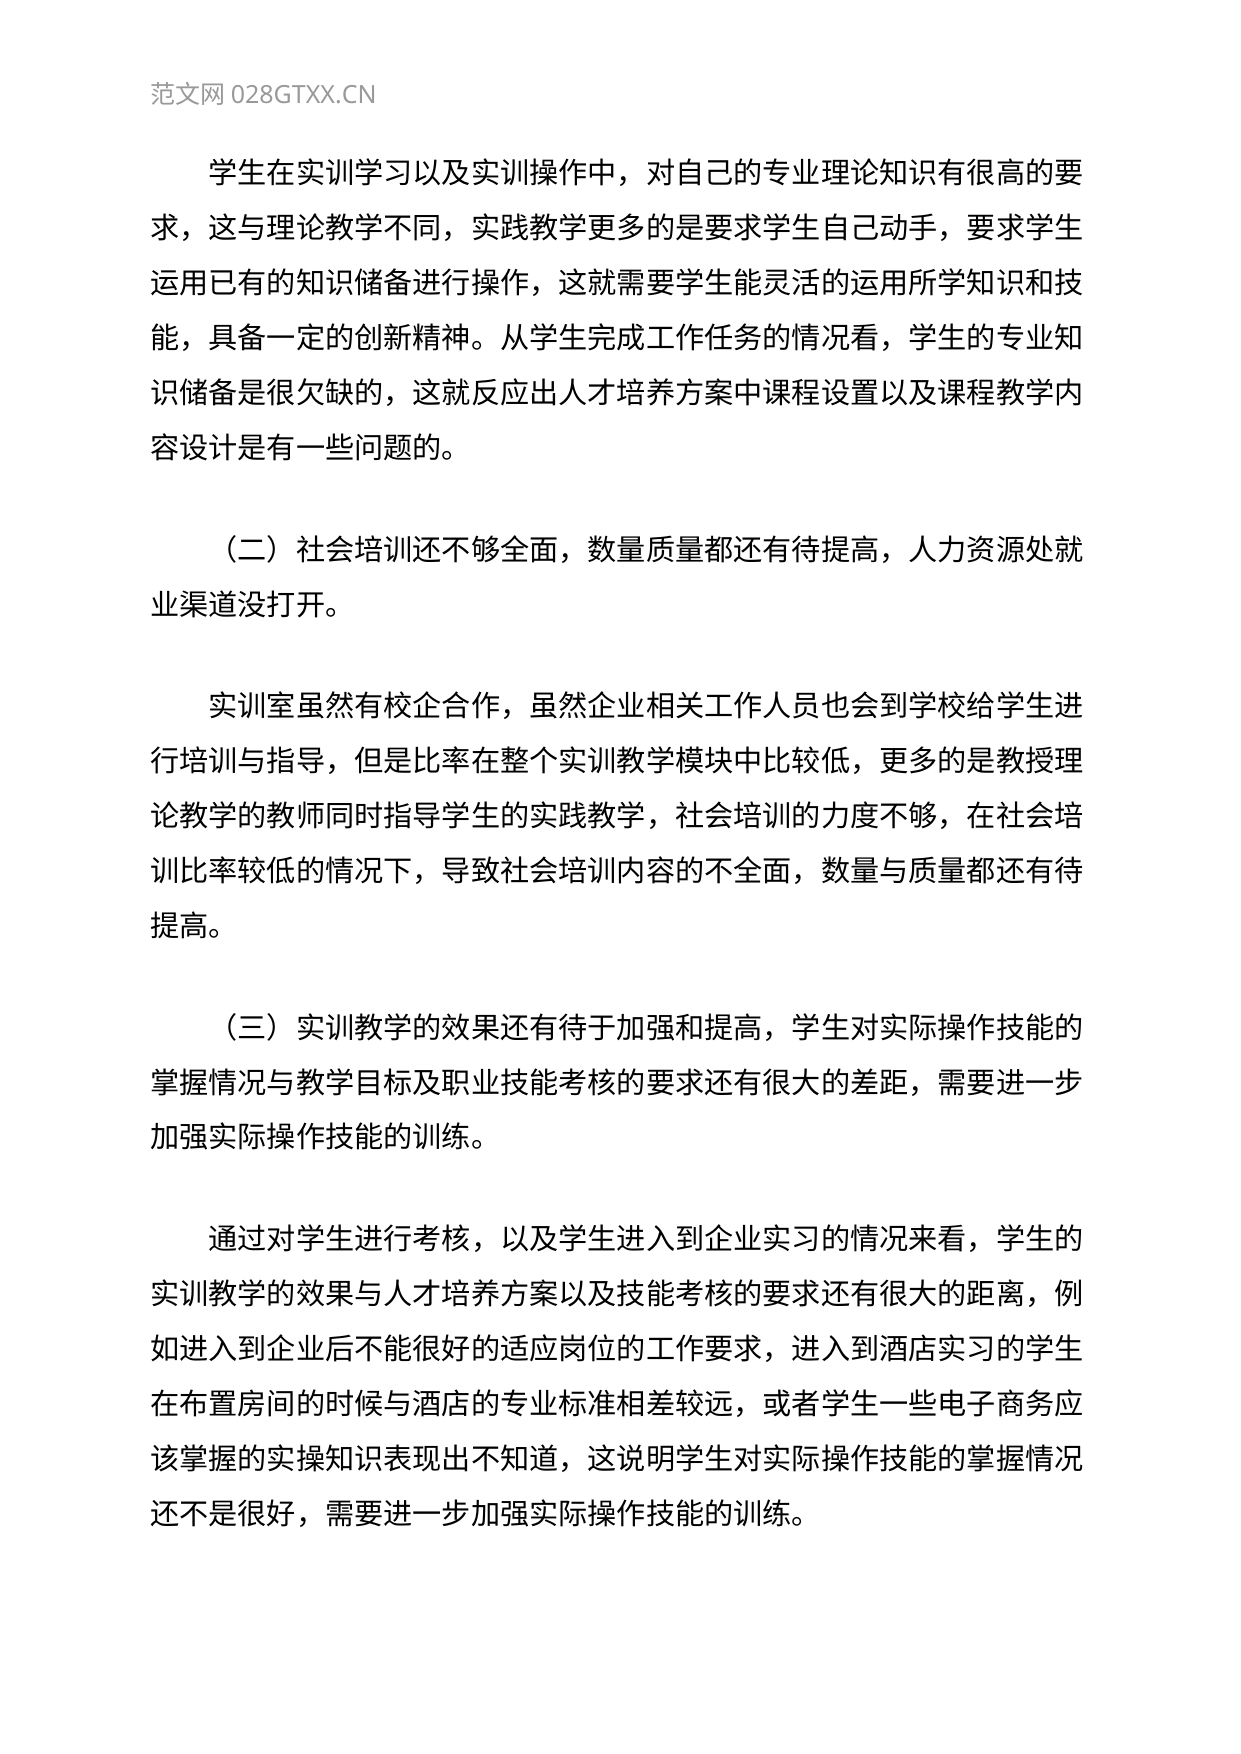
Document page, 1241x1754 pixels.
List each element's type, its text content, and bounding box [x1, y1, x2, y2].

text 学生在实训学习以及实训操作中，对自己的专业理论知识有很高的要求，这与理论教学不同，实践教学更多的是要求学生自己动手，要求学生运用已有的知识储备进行操作，这就需要学生能灵活的运用所学知识和技能，具备一定的创新精神。从学生完成工作任务的情况看，学生的专业知识储备是很欠缺的，这就反应出人才培养方案中课程设置以及课程教学内容设计是有一些问题的。 [150, 150, 1090, 467]
text 实训室虽然有校企合作，虽然企业相关工作人员也会到学校给学生进行培训与指导，但是比率在整个实训教学模块中比较低，更多的是教授理论教学的教师同时指导学生的实践教学，社会培训的力度不够，在社会培训比率较低的情况下，导致社会培训内容的不全面，数量与质量都还有待提高。 [150, 683, 1090, 945]
text （三）实训教学的效果还有待于加强和提高，学生对实际操作技能的掌握情况与教学目标及职业技能考核的要求还有很大的差距，需要进一步加强实际操作技能的训练。 [150, 1004, 1090, 1156]
text （二）社会培训还不够全面，数量质量都还有待提高，人力资源处就业渠道没打开。 [150, 526, 1090, 623]
text 通过对学生进行考核，以及学生进入到企业实习的情况来看，学生的实训教学的效果与人才培养方案以及技能考核的要求还有很大的距离，例如进入到企业后不能很好的适应岗位的工作要求，进入到酒店实习的学生在布置房间的时候与酒店的专业标准相差较远，或者学生一些电子商务应该掌握的实操知识表现出不知道，这说明学生对实际操作技能的掌握情况还不是很好，需要进一步加强实际操作技能的训练。 [150, 1216, 1090, 1533]
